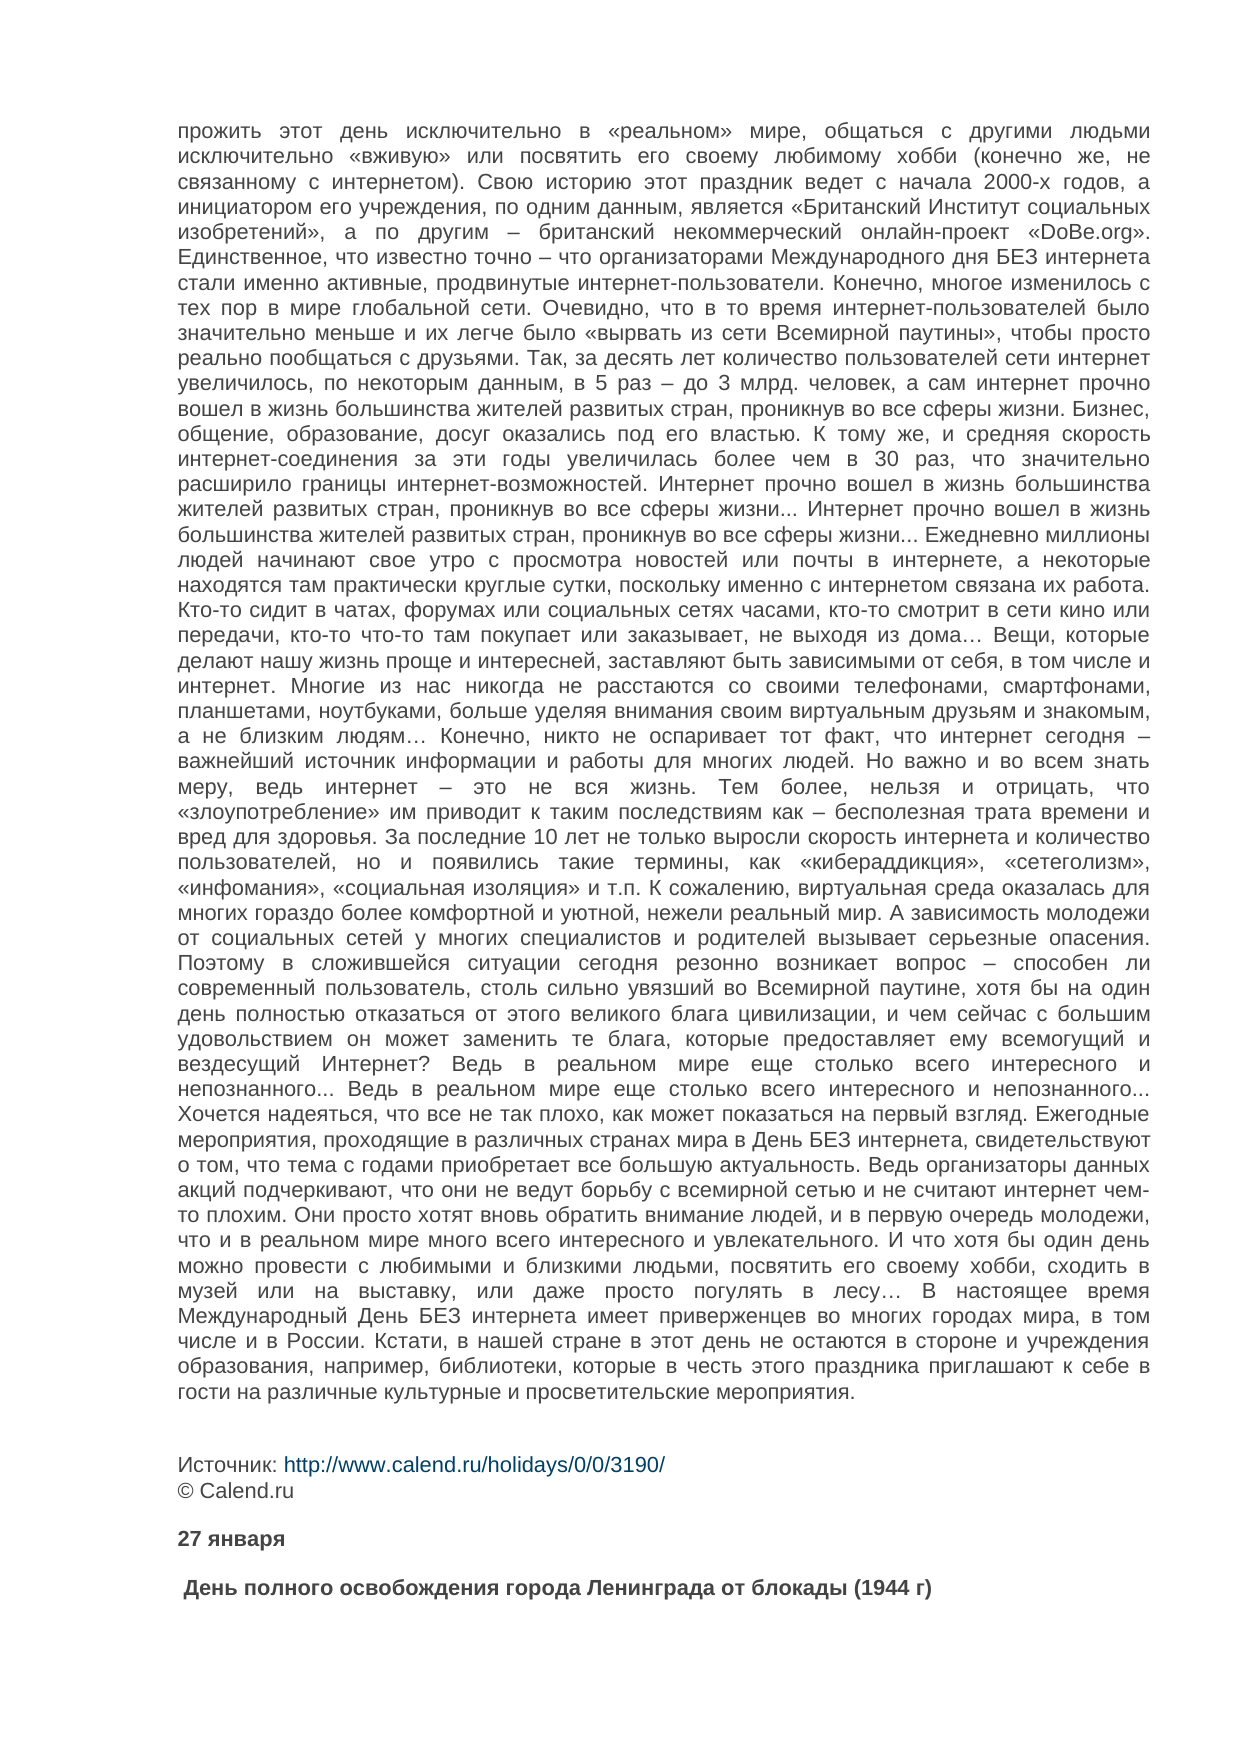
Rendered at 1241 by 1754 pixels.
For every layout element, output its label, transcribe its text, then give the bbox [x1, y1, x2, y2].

text День полного освобождения города Ленинграда от блокады (1944 г) [177, 1575, 1152, 1600]
text 27 января [177, 1526, 1152, 1551]
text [177, 118, 1152, 1404]
text Источник: http://www.calend.ru/holidays/0/0/3190/ © Calend.ru [177, 1427, 1152, 1503]
